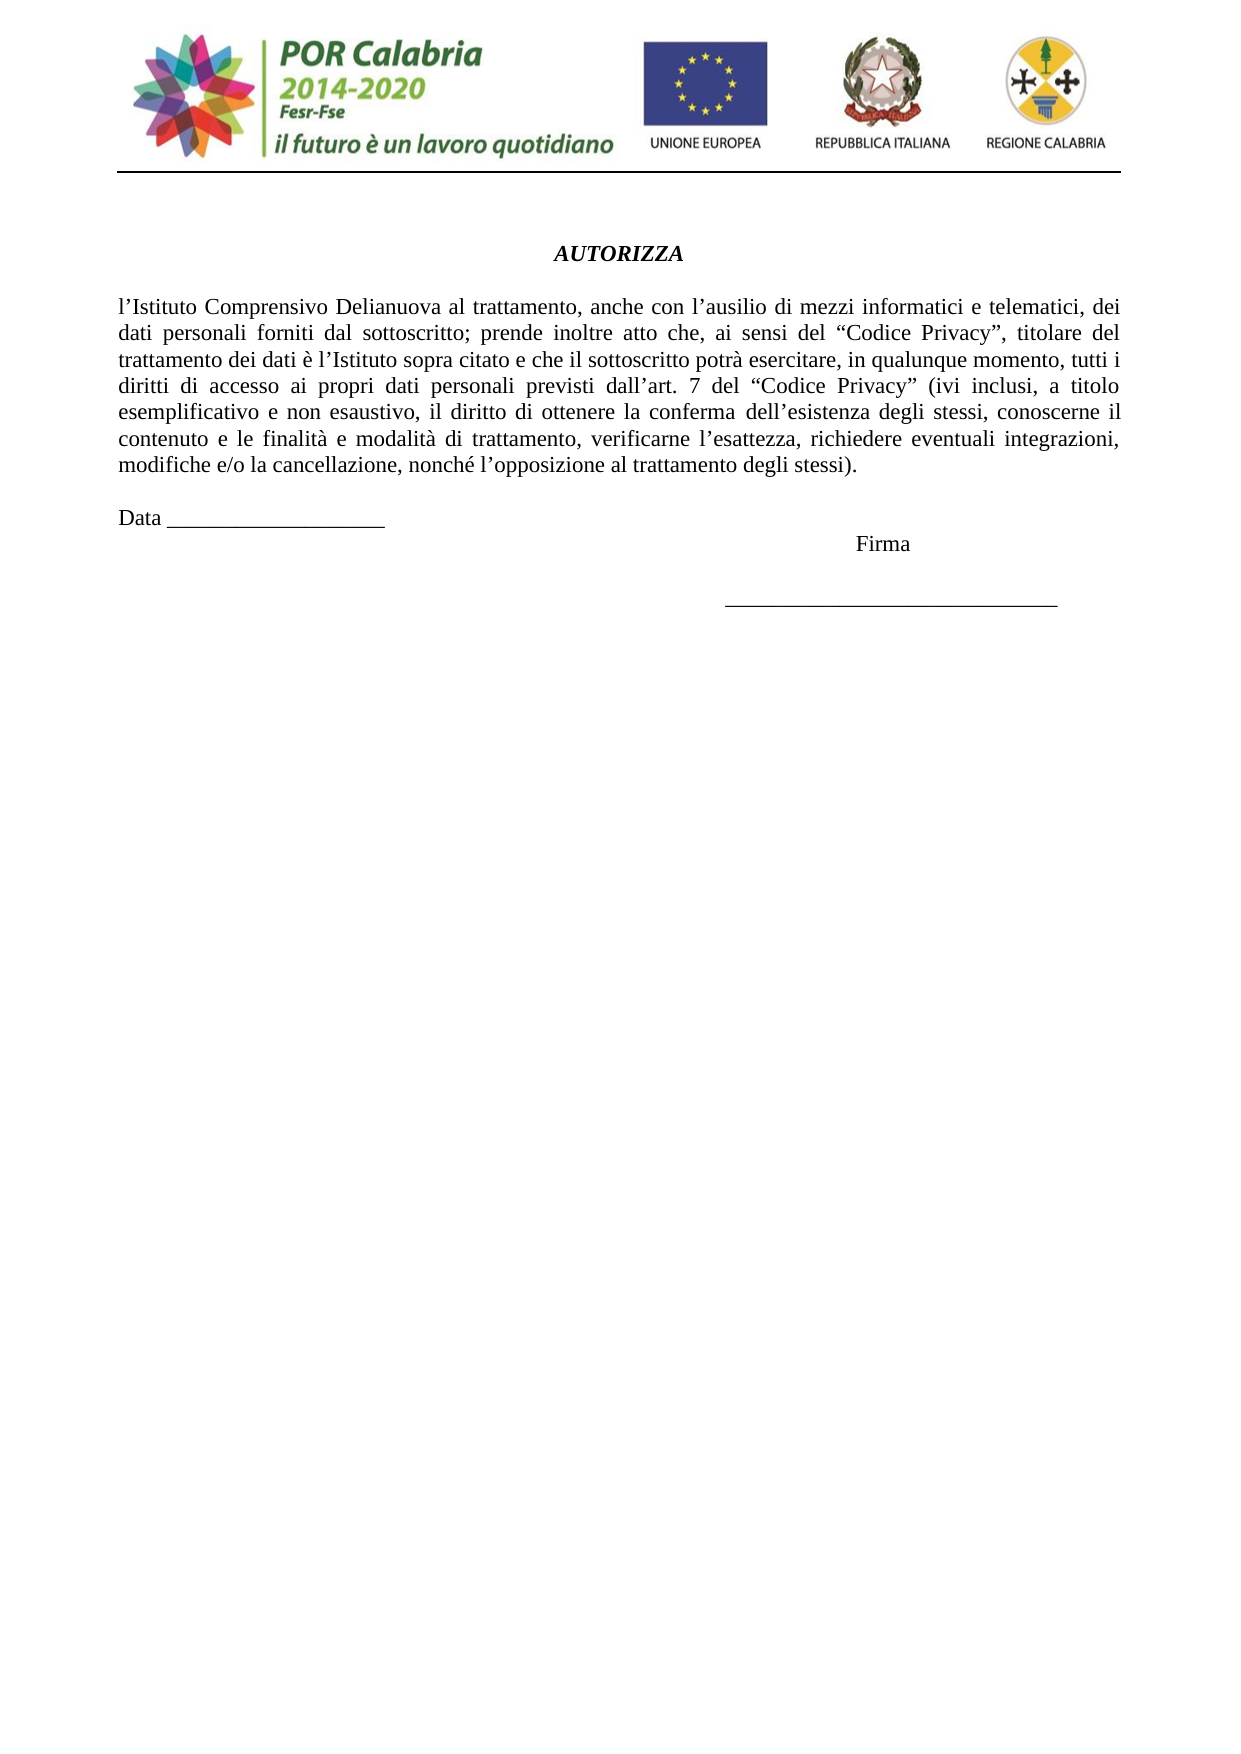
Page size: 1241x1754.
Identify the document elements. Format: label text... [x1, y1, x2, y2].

picture [118, 11, 1122, 173]
text l’Istituto Comprensivo Delianuova al trattamento, anche con l’ausilio di mezzi informatici e telematici, dei dati personali forniti dal sottoscritto; prende inoltre atto che, ai sensi del “Codice Privacy”, titolare del trattamento dei dati è l’Istituto sopra citato e che il sottoscritto potrà esercitare, in qualunque momento, tutti i diritti di accesso ai propri dati personali previsti dall’art. 7 del “Codice Privacy” (ivi inclusi, a titolo esemplificativo e non esaustivo, il diritto di ottenere la conferma dell’esistenza degli stessi, conoscerne il contenuto e le finalità e modalità di trattamento, verificarne l’esattezza, richiedere eventuali integrazioni, modifiche e/o la cancellazione, nonché l’opposizione al trattamento degli stessi). [118, 293, 1122, 477]
text AUTORIZZA [118, 240, 1122, 267]
text Firma [118, 530, 1122, 557]
text _____________________________ [708, 583, 1122, 609]
text Data ___________________ [118, 504, 1122, 530]
